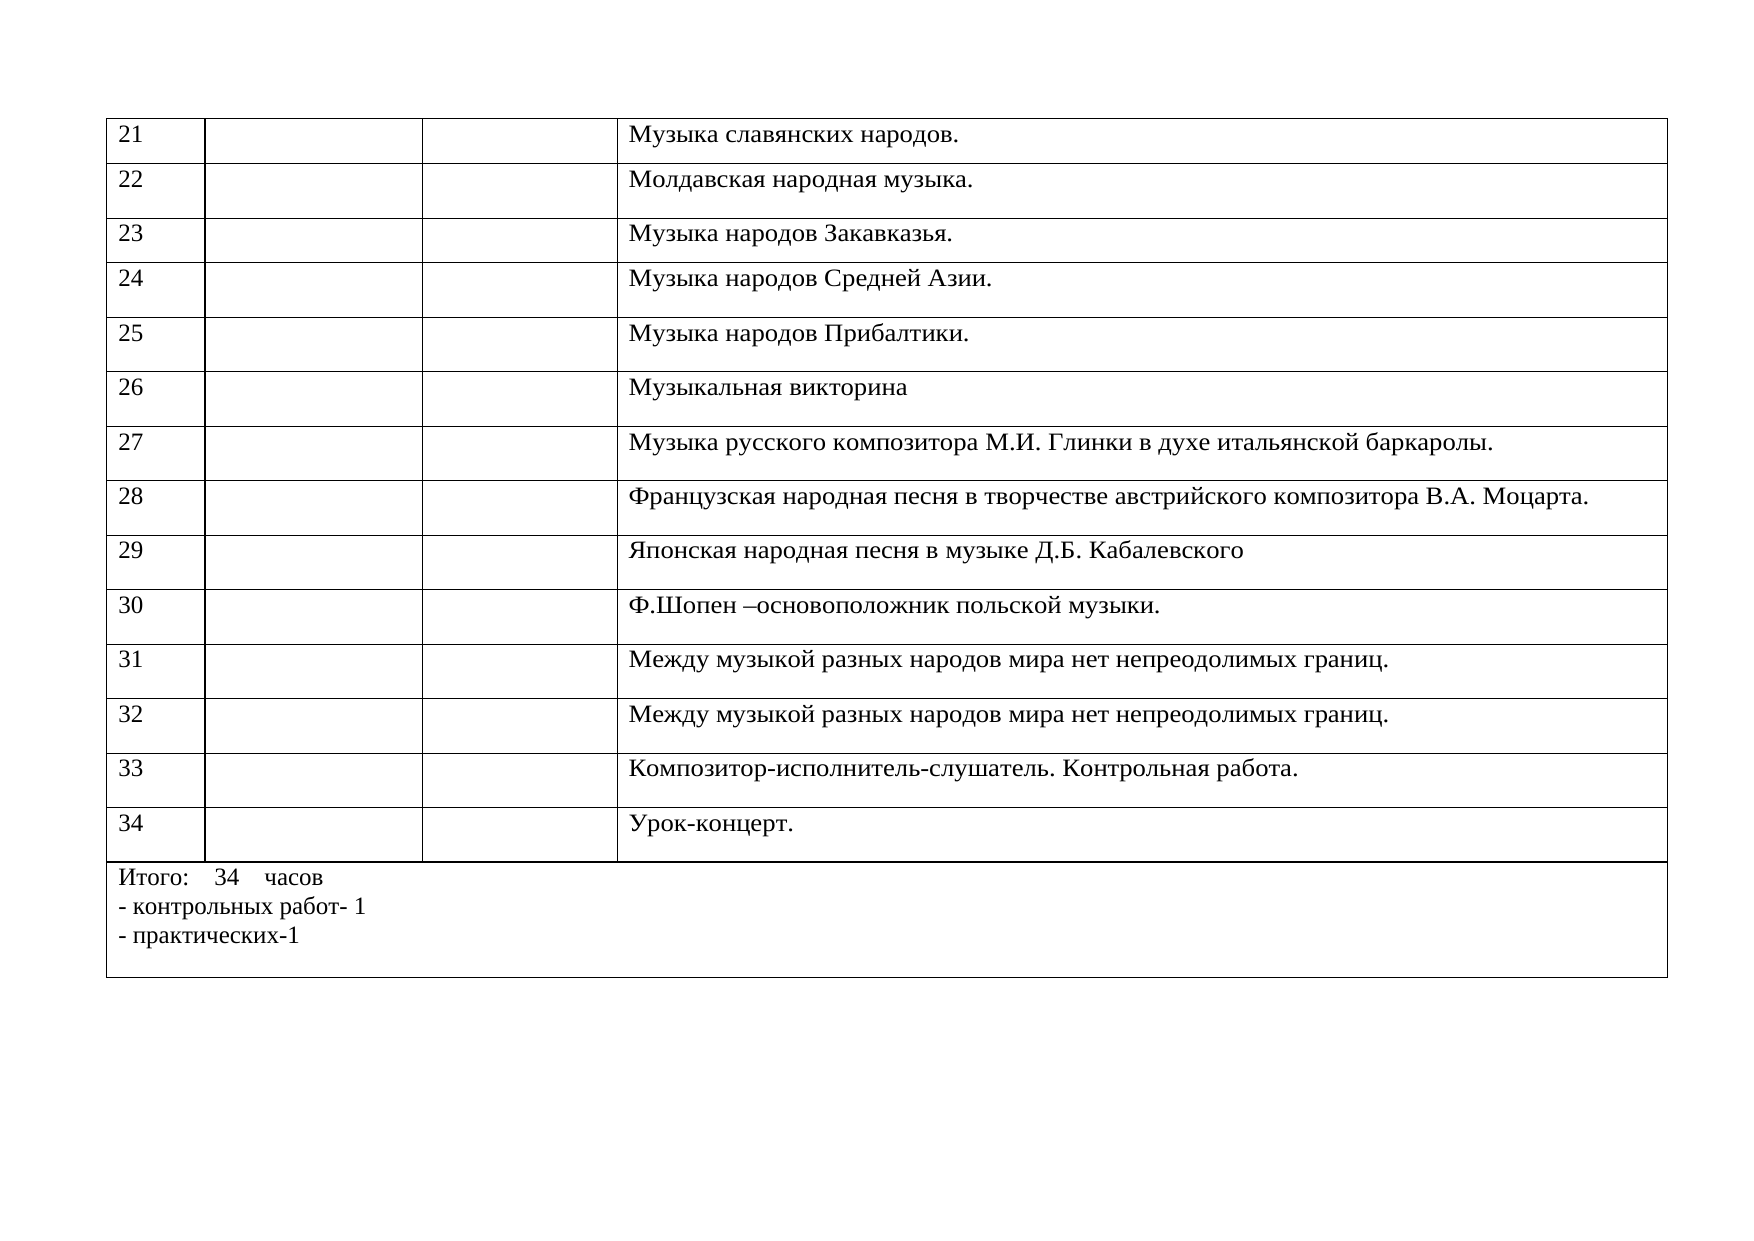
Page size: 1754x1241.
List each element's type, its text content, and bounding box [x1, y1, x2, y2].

table_cell Итого: 34 часов - контрольных работ- 1 - практических-1 [107, 863, 1667, 977]
table_cell 25 [107, 318, 204, 371]
table_cell 31 [107, 645, 204, 698]
table_cell [206, 481, 422, 534]
table_cell [206, 536, 422, 589]
table_cell 26 [107, 372, 204, 426]
table_cell Японская народная песня в музыке Д.Б. Кабалевского [618, 536, 1667, 589]
table_cell 27 [107, 427, 204, 480]
table_cell 33 [107, 754, 204, 807]
table_cell [423, 699, 617, 752]
table_cell [206, 119, 422, 163]
table_cell Музыка русского композитора М.И. Глинки в духе итальянской баркаролы. [618, 427, 1667, 480]
table_cell Композитор-исполнитель-слушатель. Контрольная работа. [618, 754, 1667, 807]
table_cell Ф.Шопен –основоположник польской музыки. [618, 590, 1667, 643]
table_cell Музыка народов Закавказья. [618, 219, 1667, 262]
table_cell 34 [107, 808, 204, 861]
table_cell 21 [107, 119, 204, 163]
table_cell [206, 164, 422, 217]
table_cell [423, 219, 617, 262]
table_cell [423, 372, 617, 426]
table_cell [423, 164, 617, 217]
table_cell [423, 645, 617, 698]
table_cell Музыка славянских народов. [618, 119, 1667, 163]
table_cell Музыкальная викторина [618, 372, 1667, 426]
table_cell [423, 754, 617, 807]
table_cell [206, 263, 422, 317]
table_cell Между музыкой разных народов мира нет непреодолимых границ. [618, 645, 1667, 698]
table_cell [206, 808, 422, 861]
table_cell [423, 481, 617, 534]
table_cell [423, 808, 617, 861]
table_cell Французская народная песня в творчестве австрийского композитора В.А. Моцарта. [618, 481, 1667, 534]
table_cell Молдавская народная музыка. [618, 164, 1667, 217]
table_cell [206, 318, 422, 371]
table_cell [423, 119, 617, 163]
table_cell 24 [107, 263, 204, 317]
table_cell [423, 590, 617, 643]
table_cell 29 [107, 536, 204, 589]
table_cell [206, 427, 422, 480]
table_cell [206, 645, 422, 698]
table_cell 22 [107, 164, 204, 217]
table_cell [423, 536, 617, 589]
table_cell [206, 372, 422, 426]
table_cell 28 [107, 481, 204, 534]
table_cell Музыка народов Средней Азии. [618, 263, 1667, 317]
table_cell [206, 699, 422, 752]
table_cell 23 [107, 219, 204, 262]
table_cell Между музыкой разных народов мира нет непреодолимых границ. [618, 699, 1667, 752]
table_cell 32 [107, 699, 204, 752]
table_cell Урок-концерт. [618, 808, 1667, 861]
table_cell [423, 263, 617, 317]
table_cell [423, 318, 617, 371]
table_cell Музыка народов Прибалтики. [618, 318, 1667, 371]
table_cell [206, 754, 422, 807]
table_cell 30 [107, 590, 204, 643]
table_cell [206, 590, 422, 643]
table_cell [423, 427, 617, 480]
table_cell [206, 219, 422, 262]
